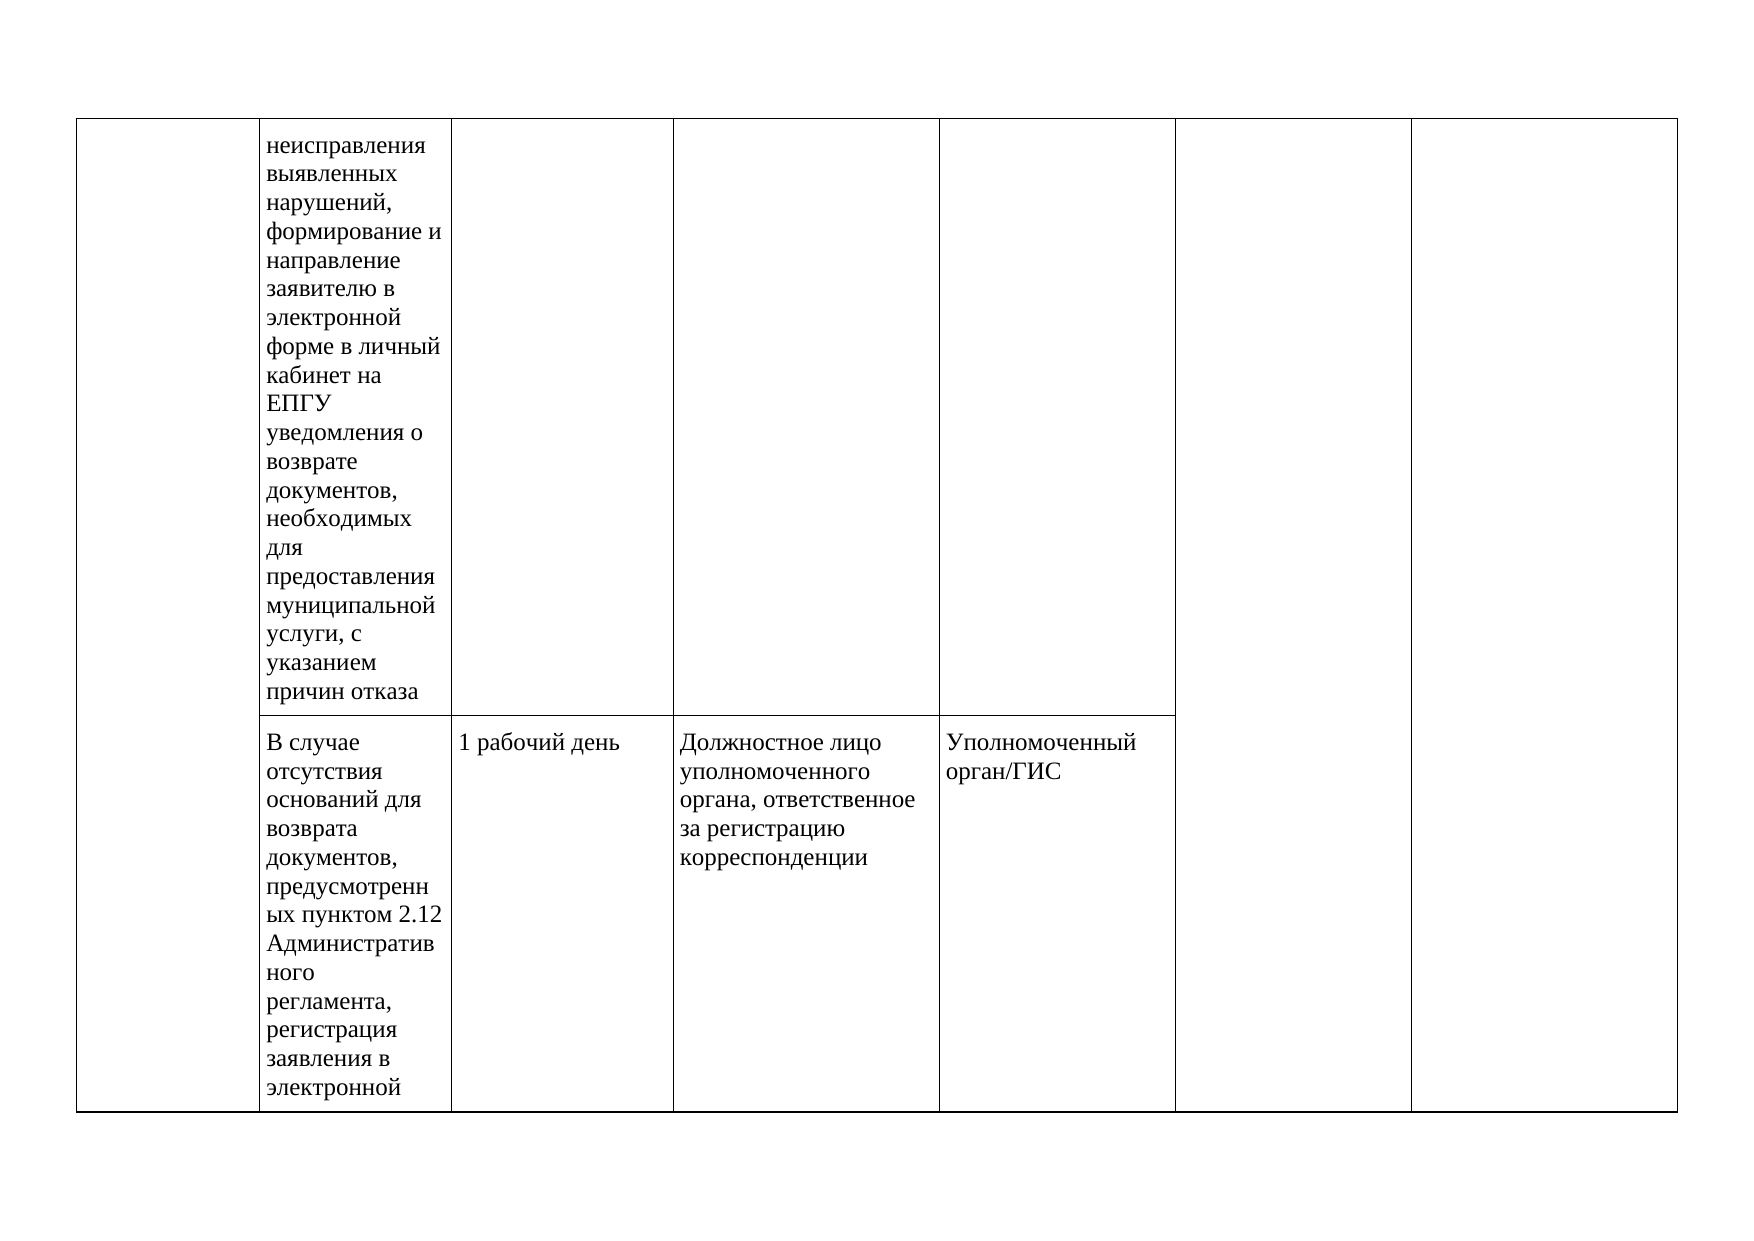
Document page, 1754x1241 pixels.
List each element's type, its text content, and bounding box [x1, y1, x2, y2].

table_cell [674, 716, 939, 1111]
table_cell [940, 716, 1175, 1111]
table_cell [452, 119, 673, 715]
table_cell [260, 716, 451, 1111]
table_cell 1 рабочий день [452, 716, 673, 1111]
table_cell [260, 119, 451, 715]
